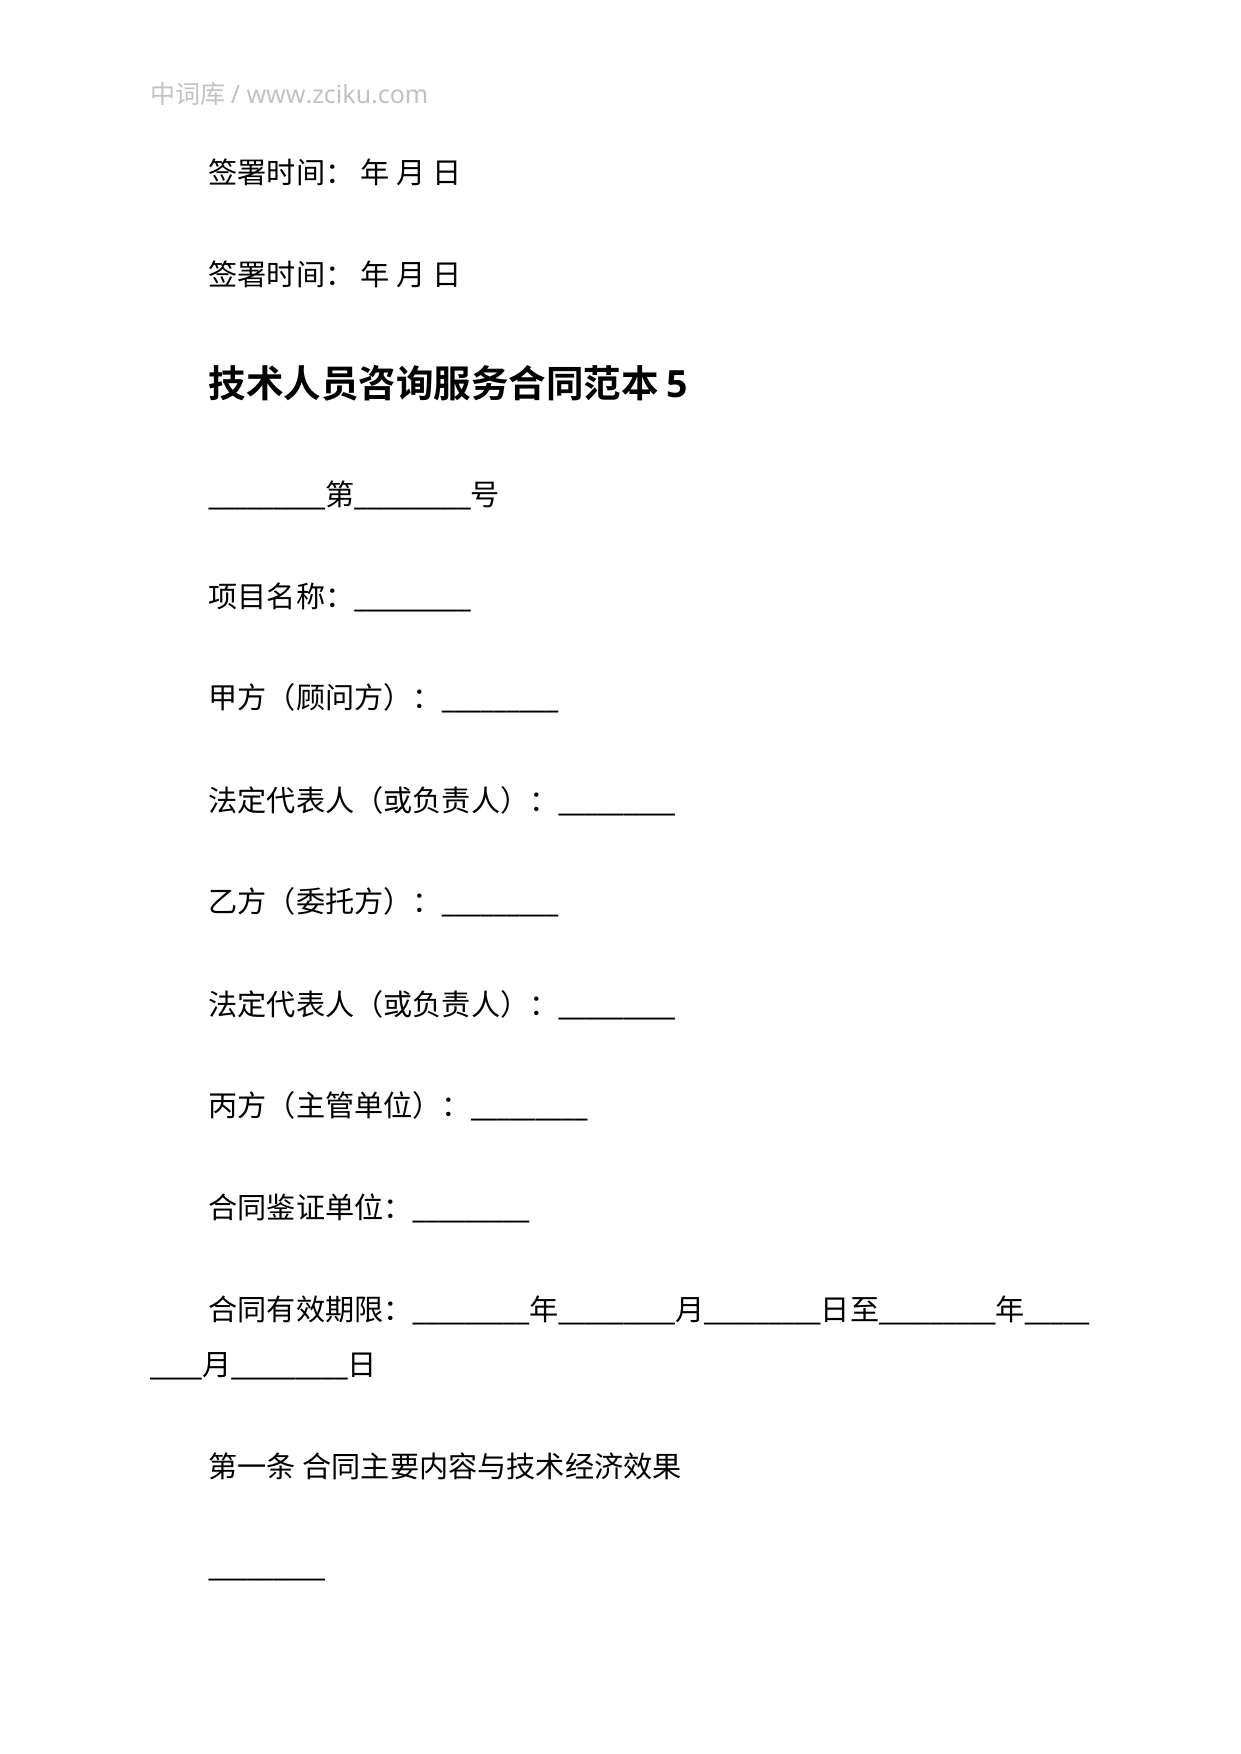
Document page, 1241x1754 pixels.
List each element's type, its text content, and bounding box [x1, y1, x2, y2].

text 法定代表人（或负责人）：_________ [150, 981, 1090, 1023]
text 甲方（顾问方）：_________ [150, 675, 1090, 717]
text 签署时间： 年 月 日 [150, 150, 1090, 192]
text _________ [150, 1546, 1090, 1585]
text 合同有效期限：_________年_________月_________日至_________年_________月_________日 [150, 1287, 1090, 1384]
text 丙方（主管单位）：_________ [150, 1083, 1090, 1125]
text 技术人员咨询服务合同范本5 [150, 353, 1090, 408]
text 合同鉴证单位：_________ [150, 1185, 1090, 1227]
text 乙方（委托方）：_________ [150, 879, 1090, 921]
text 第一条 合同主要内容与技术经济效果 [150, 1444, 1090, 1486]
text _________第_________号 [150, 471, 1090, 513]
text 法定代表人（或负责人）：_________ [150, 777, 1090, 819]
text 签署时间： 年 月 日 [150, 252, 1090, 294]
text 项目名称：_________ [150, 573, 1090, 616]
